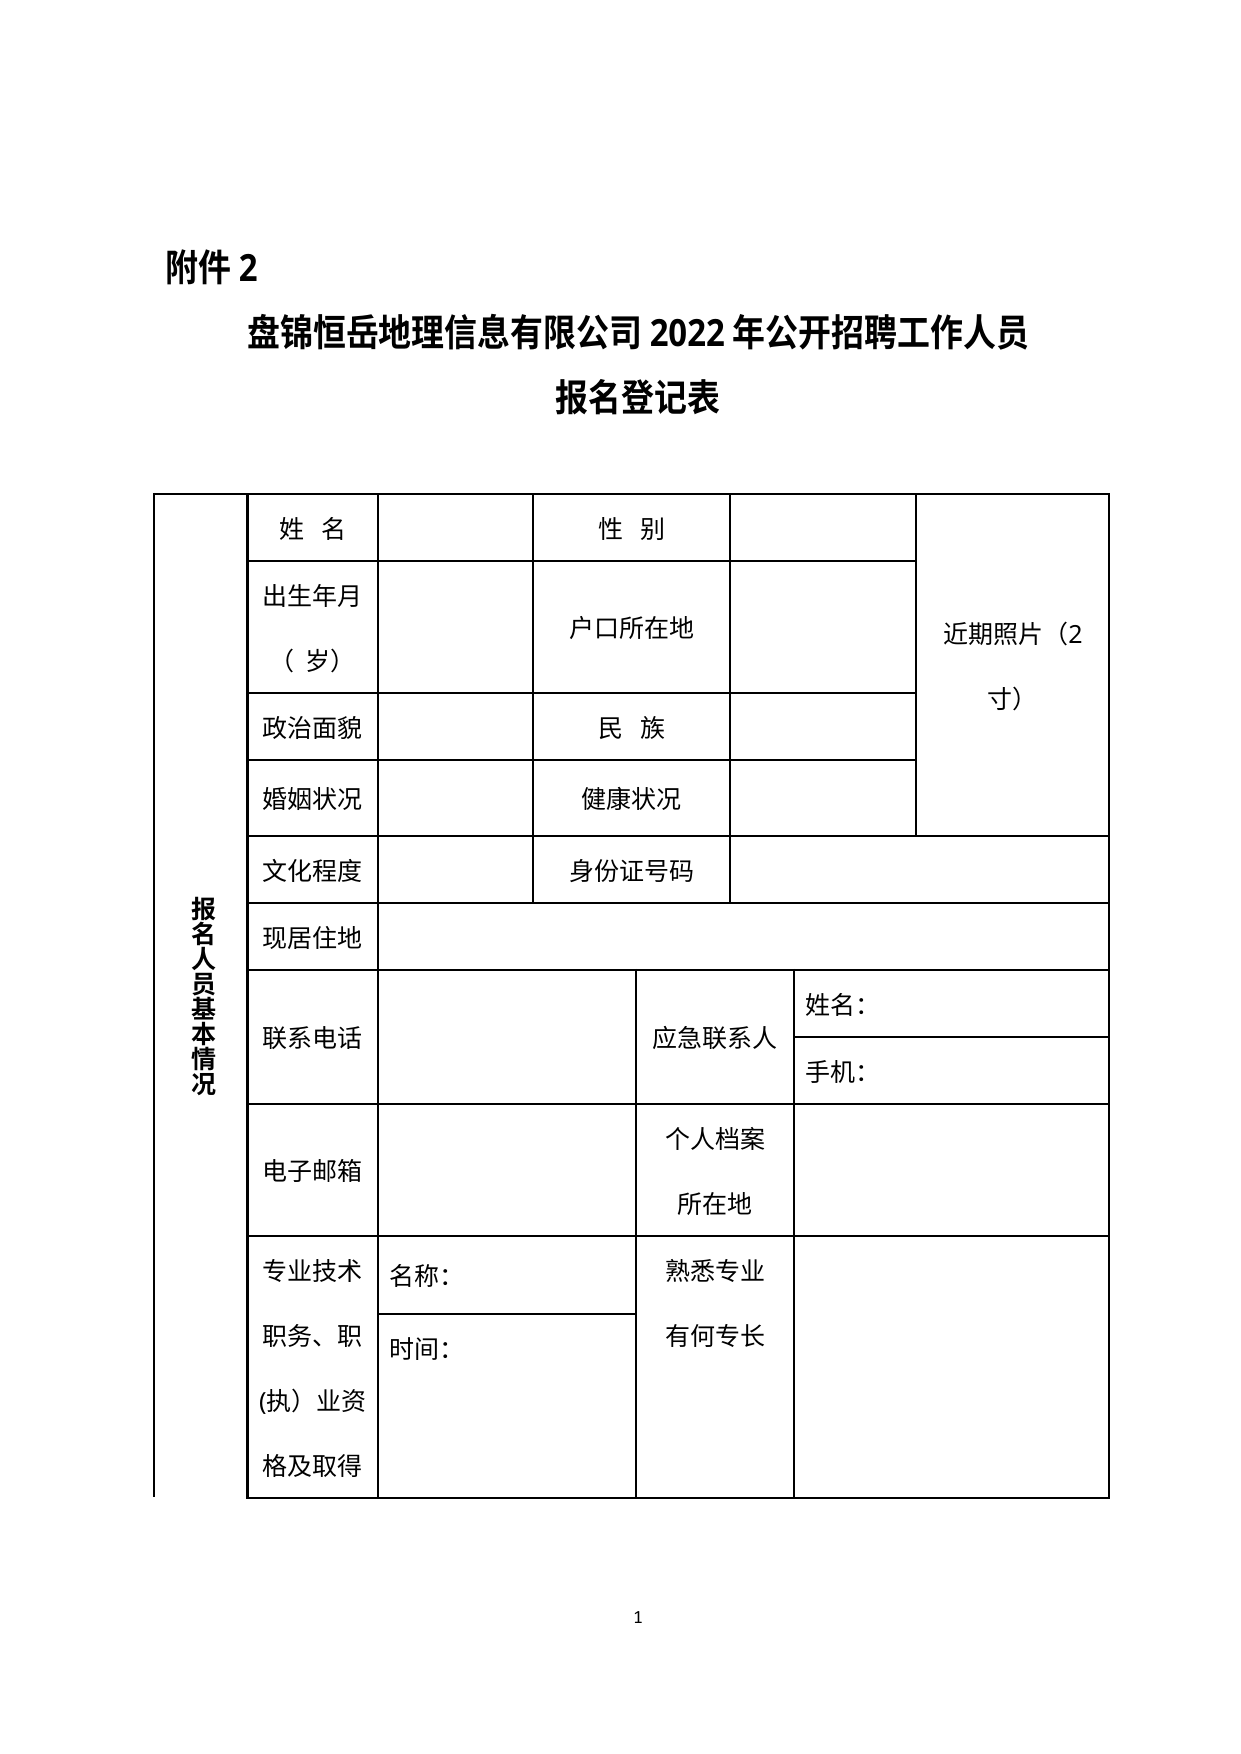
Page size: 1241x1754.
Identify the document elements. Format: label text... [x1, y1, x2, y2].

table_cell [379, 694, 532, 759]
table_cell 电子邮箱 [249, 1105, 377, 1235]
text 盘锦恒岳地理信息有限公司2022年公开招聘工作人员 [165, 298, 1110, 363]
table_cell 文化程度 [249, 837, 377, 902]
table_header [731, 495, 915, 560]
table_cell 户口所在地 [534, 562, 729, 692]
table_cell [379, 1105, 635, 1235]
table_cell 手机： [795, 1038, 1108, 1103]
table_cell 婚姻状况 [249, 761, 377, 834]
table_cell 健康状况 [534, 761, 729, 834]
table_header 近期照片（2寸） [917, 495, 1108, 834]
table_header 性 别 [534, 495, 729, 560]
text 附件2 [165, 233, 1110, 298]
table_cell 联系电话 [249, 971, 377, 1103]
table_cell 名称： [379, 1237, 635, 1313]
table_cell [379, 837, 532, 902]
table_cell 时间： [379, 1315, 635, 1497]
table_cell 个人档案 所在地 [637, 1105, 793, 1235]
table_cell 民 族 [534, 694, 729, 759]
text 报名登记表 [165, 363, 1110, 428]
table_header [379, 495, 532, 560]
table_cell [731, 694, 915, 759]
table_cell [731, 761, 915, 834]
table_cell [731, 837, 1108, 902]
table_cell [795, 1105, 1108, 1235]
table_cell [379, 562, 532, 692]
table_cell 身份证号码 [534, 837, 729, 902]
table_cell 专业技术职务、职(执）业资格及取得时间 [249, 1237, 377, 1497]
table_cell 应急联系人 [637, 971, 793, 1103]
table_header 报名人员基本情况 [155, 495, 246, 1497]
table_cell [731, 562, 915, 692]
table_header 姓 名 [249, 495, 377, 560]
table_cell [379, 904, 1108, 969]
table_cell [795, 1237, 1108, 1497]
table_cell [379, 971, 635, 1103]
table_cell [379, 761, 532, 834]
table_cell 政治面貌 [249, 694, 377, 759]
table_cell 出生年月 （ 岁） [249, 562, 377, 692]
table_cell 现居住地 [249, 904, 377, 969]
table_cell 熟悉专业 有何专长 [637, 1237, 793, 1497]
table_cell 姓名： [795, 971, 1108, 1036]
